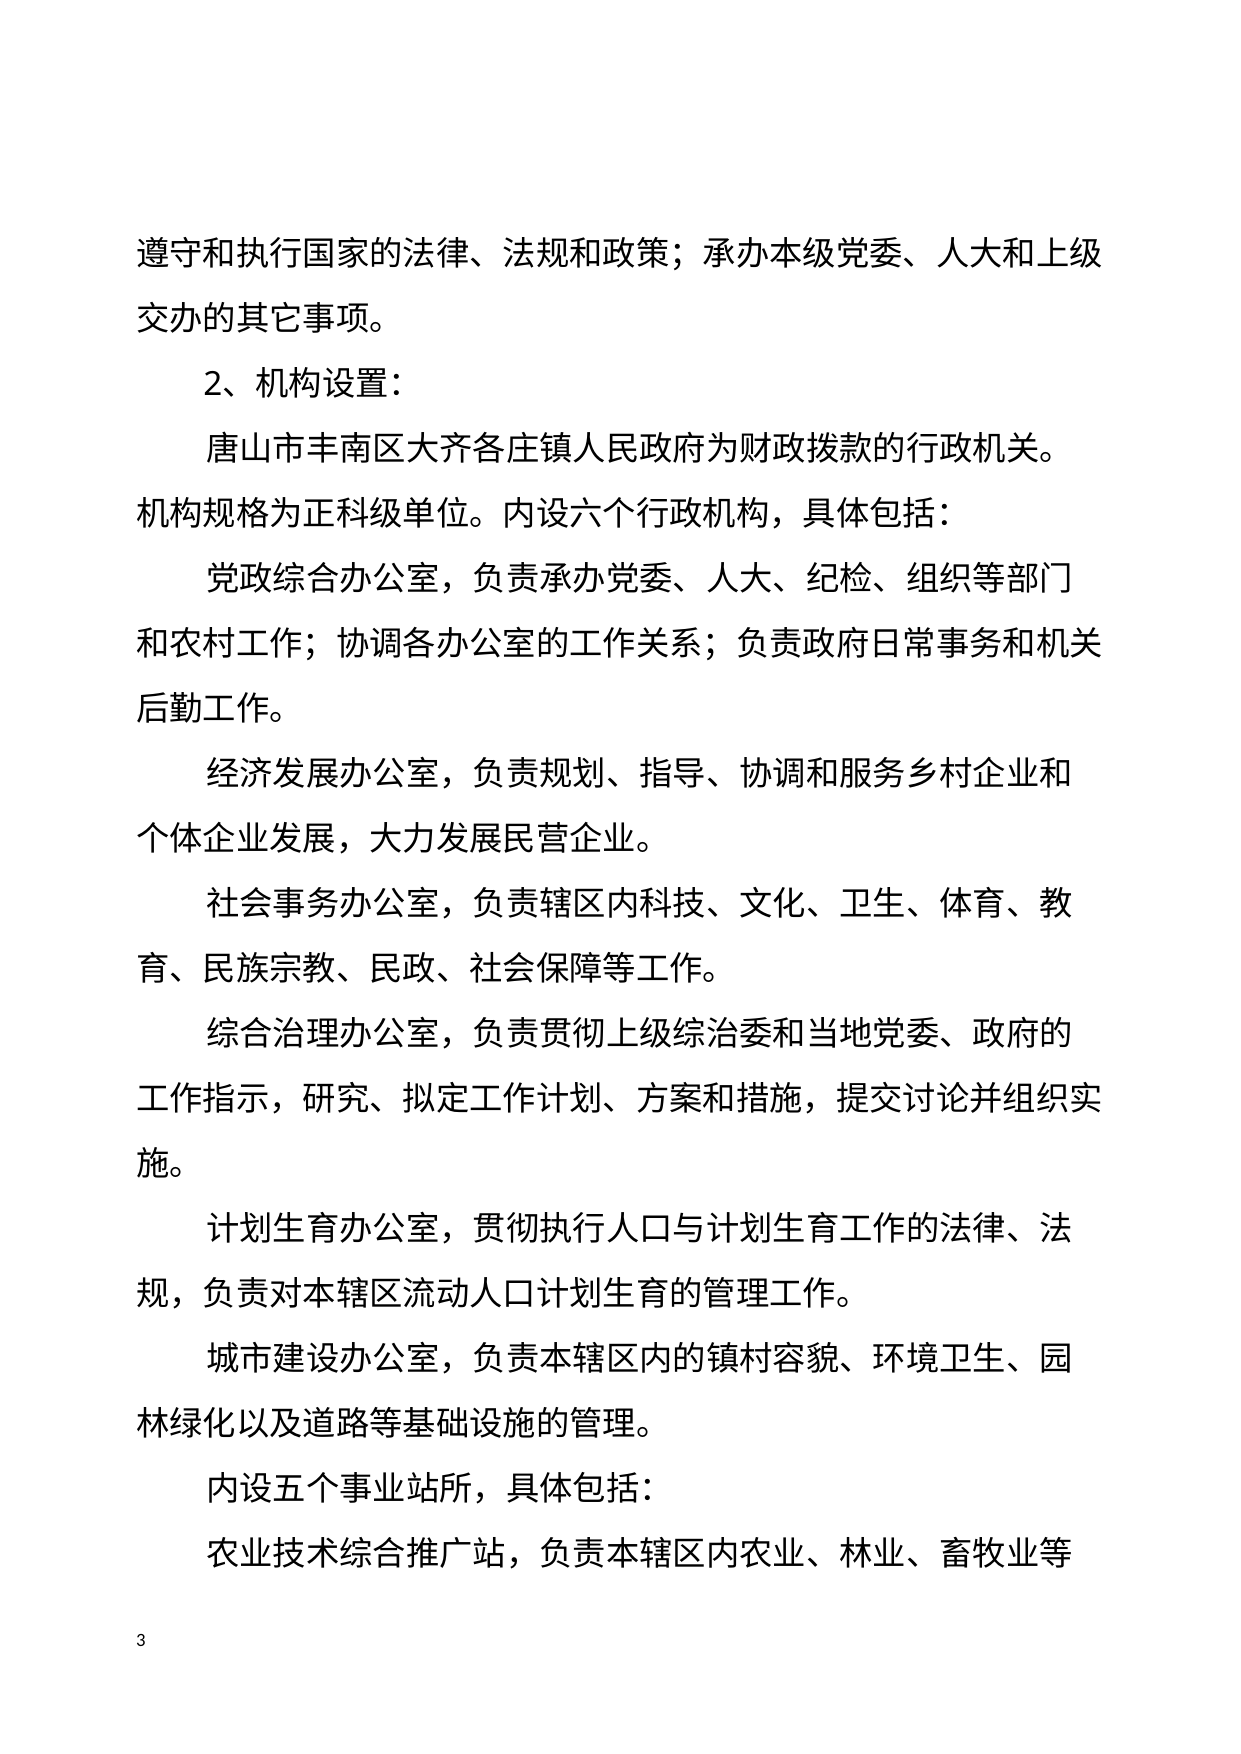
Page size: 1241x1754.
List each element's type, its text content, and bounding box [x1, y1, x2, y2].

text 社会事务办公室，负责辖区内科技、文化、卫生、体育、教育、民族宗教、民政、社会保障等工作。 [136, 868, 1104, 998]
text 内设五个事业站所，具体包括： [136, 1453, 1104, 1518]
text 综合治理办公室，负责贯彻上级综治委和当地党委、政府的工作指示，研究、拟定工作计划、方案和措施，提交讨论并组织实施。 [136, 998, 1104, 1193]
text 计划生育办公室，贯彻执行人口与计划生育工作的法律、法规，负责对本辖区流动人口计划生育的管理工作。 [136, 1193, 1104, 1323]
text 经济发展办公室，负责规划、指导、协调和服务乡村企业和个体企业发展，大力发展民营企业。 [136, 738, 1104, 868]
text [136, 218, 1104, 348]
text 党政综合办公室，负责承办党委、人大、纪检、组织等部门和农村工作；协调各办公室的工作关系；负责政府日常事务和机关后勤工作。 [136, 543, 1104, 738]
text 唐山市丰南区大齐各庄镇人民政府为财政拨款的行政机关。机构规格为正科级单位。内设六个行政机构，具体包括： [136, 413, 1104, 543]
text 2、机构设置： [136, 348, 1104, 413]
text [136, 1518, 1104, 1583]
text 城市建设办公室，负责本辖区内的镇村容貌、环境卫生、园林绿化以及道路等基础设施的管理。 [136, 1323, 1104, 1453]
